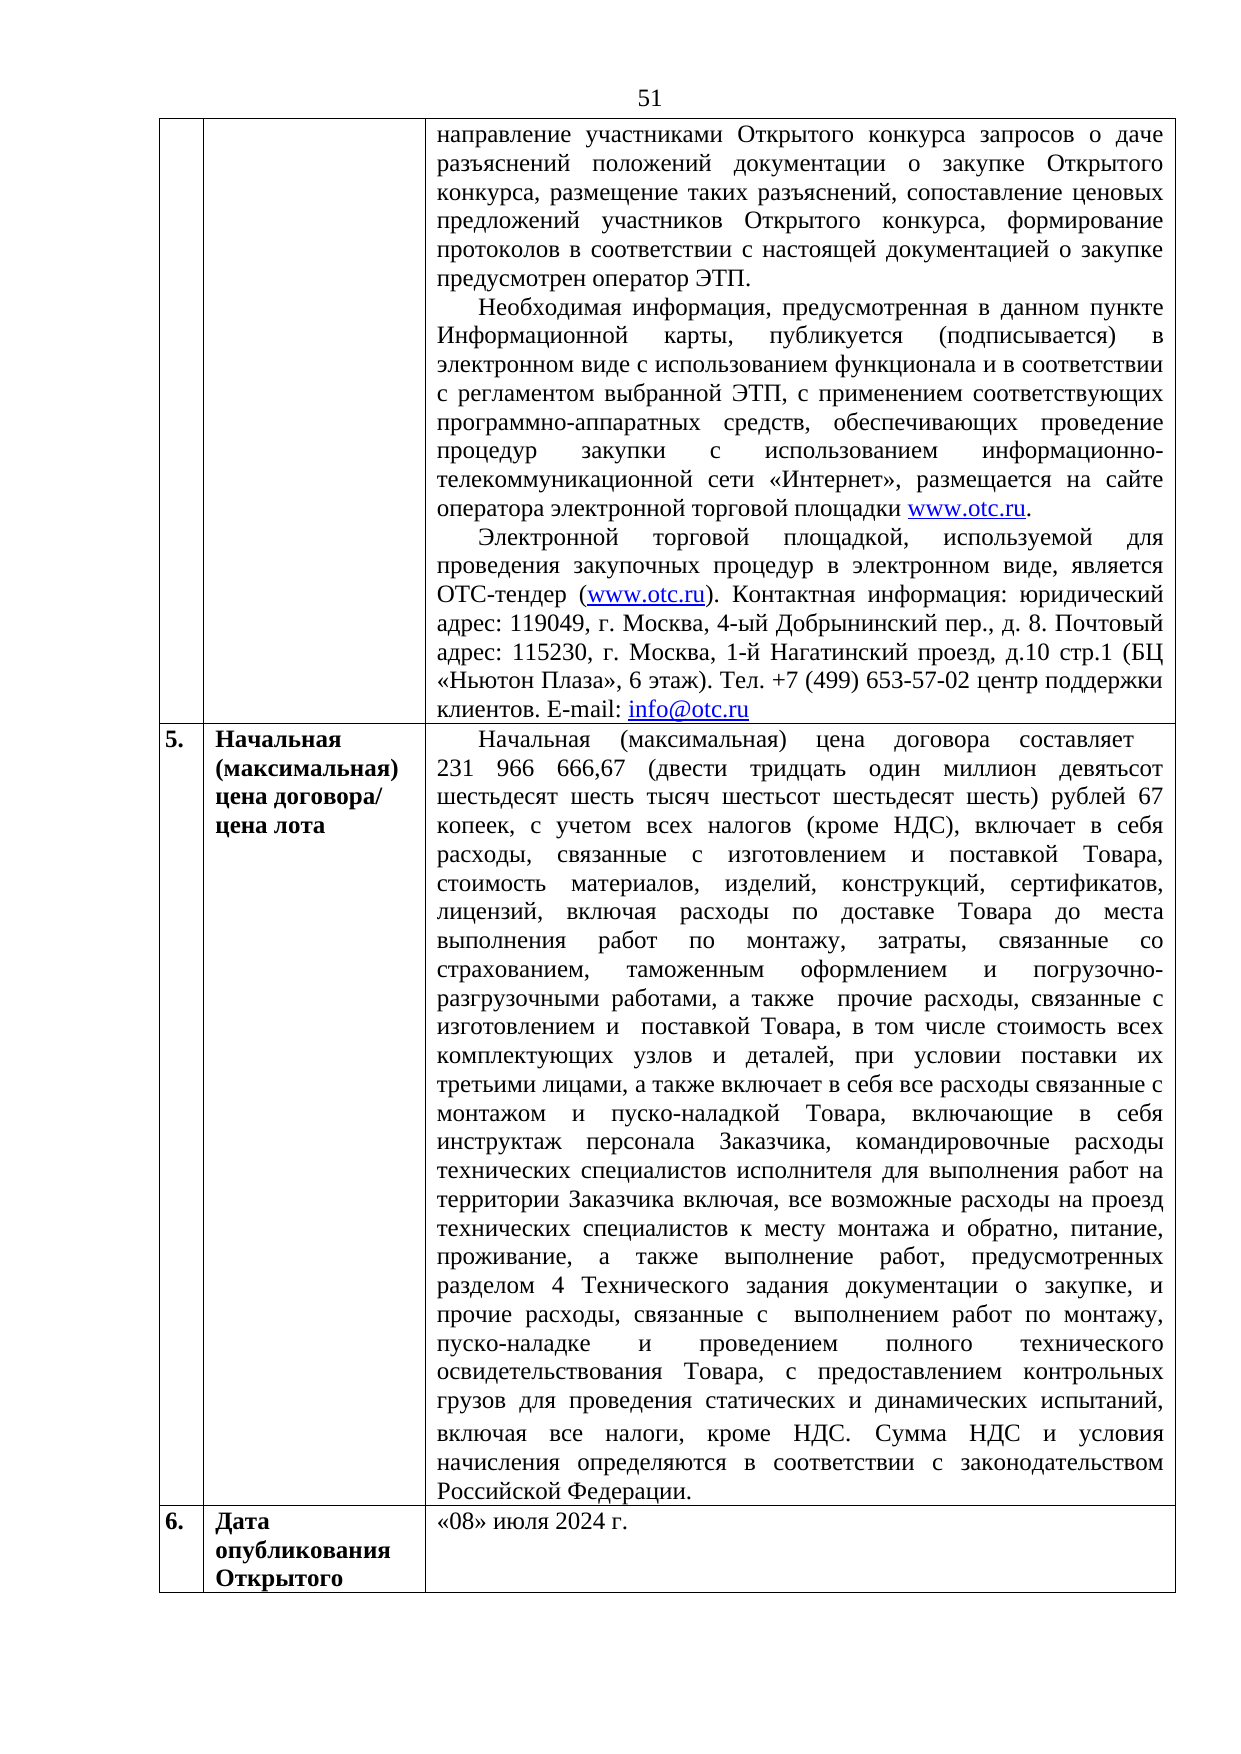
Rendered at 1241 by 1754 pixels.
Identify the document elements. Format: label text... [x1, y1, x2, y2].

table_cell Начальная (максимальная) цена договора составляет 231 966 666,67 (двести тридцать один миллион девятьсот шестьдесят шесть тысяч шестьсот шестьдесят шесть) рублей 67 копеек, с учетом всех налогов (кроме НДС), включает в себя расходы, связанные с изготовлением и поставкой Товара, стоимость материалов, изделий, конструкций, сертификатов, лицензий, включая расходы по доставке Товара до места выполнения работ по монтажу, затраты, связанные со страхованием, таможенным оформлением и погрузочно-разгрузочными работами, а также прочие расходы, связанные с изготовлением и поставкой Товара, в том числе стоимость всех комплектующих узлов и деталей, при условии поставки их третьими лицами, а также включает в себя все расходы связанные с монтажом и пуско-наладкой Товара, включающие в себя инструктаж персонала Заказчика, командировочные расходы технических специалистов исполнителя для выполнения работ на территории Заказчика включая, все возможные расходы на проезд технических специалистов к месту монтажа и обратно, питание, проживание, а также выполнение работ, предусмотренных разделом 4 Технического задания документации о закупке, и прочие расходы, связанные с выполнением работ по монтажу, пуско-наладке и проведением полного технического освидетельствования Товара, с предоставлением контрольных грузов для проведения статических и динамических испытаний, включая все налоги, кроме НДС. Сумма НДС и условия начисления определяются в соответствии с законодательством Российской Федерации. [426, 724, 1175, 1505]
table_cell 5. [160, 724, 203, 1505]
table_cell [426, 119, 1175, 723]
table_cell 4. [160, 119, 203, 723]
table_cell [204, 119, 425, 723]
table_cell 6. [160, 1506, 203, 1592]
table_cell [204, 1506, 425, 1592]
table_cell Начальная (максимальная) цена договора/ цена лота [204, 724, 425, 1505]
table_cell «08» июля 2024 г. [426, 1506, 1175, 1592]
